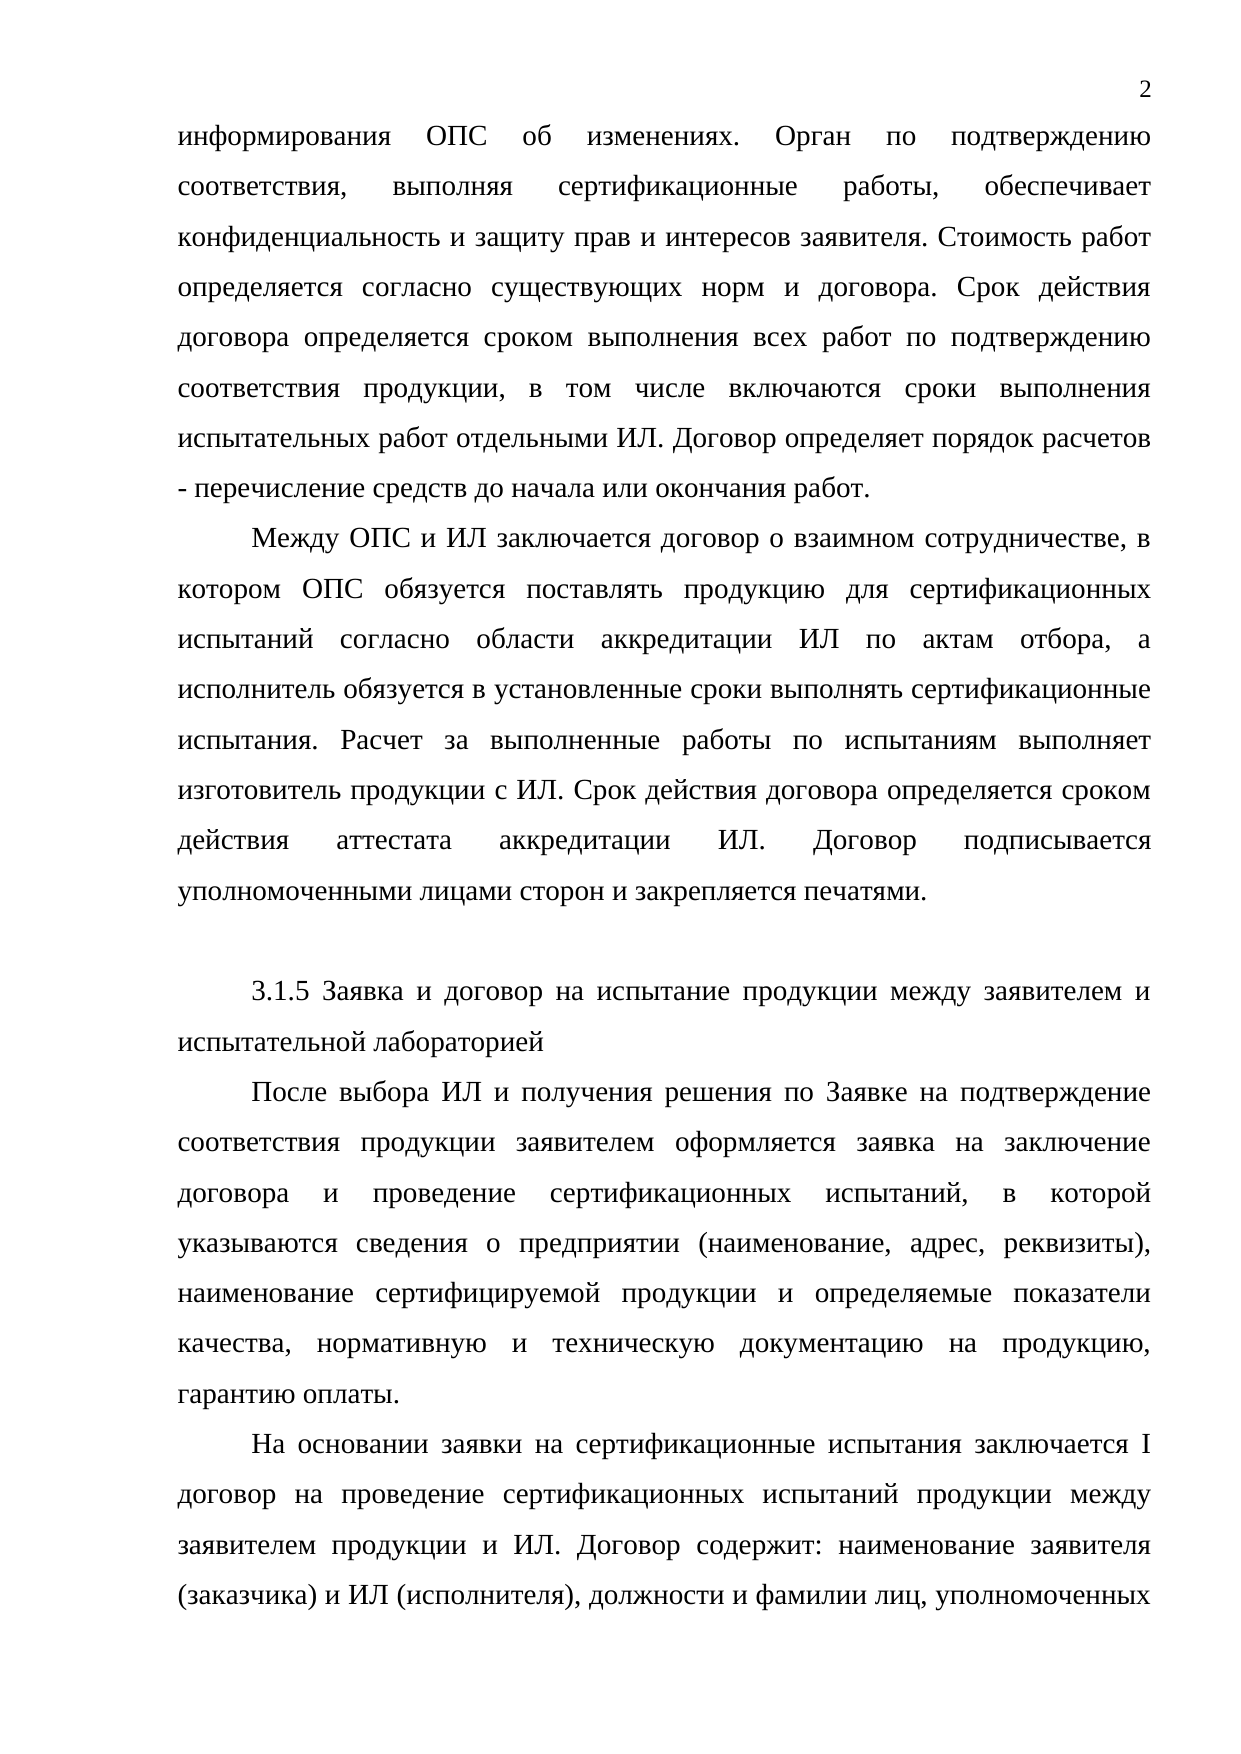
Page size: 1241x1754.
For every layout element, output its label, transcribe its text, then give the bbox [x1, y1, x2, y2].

text 3.1.5 Заявка и договор на испытание продукции между заявителем и испытательной лабораторией [177, 973, 1152, 1057]
text После выбора ИЛ и получения решения по Заявке на подтверждение соответствия продукции заявителем оформляется заявка на заключение договора и проведение сертификационных испытаний, в которой указываются сведения о предприятии (наименование, адрес, реквизиты), наименование сертифицируемой продукции и определяемые показатели качества, нормативную и техническую документацию на продукцию, гарантию оплаты. [177, 1074, 1152, 1409]
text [177, 1426, 1152, 1611]
text Между ОПС и ИЛ заключается договор о взаимном сотрудничестве, в котором ОПС обязуется поставлять продукцию для сертификационных испытаний согласно области аккредитации ИЛ по актам отбора, а исполнитель обязуется в установленные сроки выполнять сертификационные испытания. Расчет за выполненные работы по испытаниям выполняет изготовитель продукции с ИЛ. Срок действия договора определяется сроком действия аттестата аккредитации ИЛ. Договор подписывается уполномоченными лицами сторон и закрепляется печатями. [177, 521, 1152, 906]
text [177, 118, 1152, 504]
